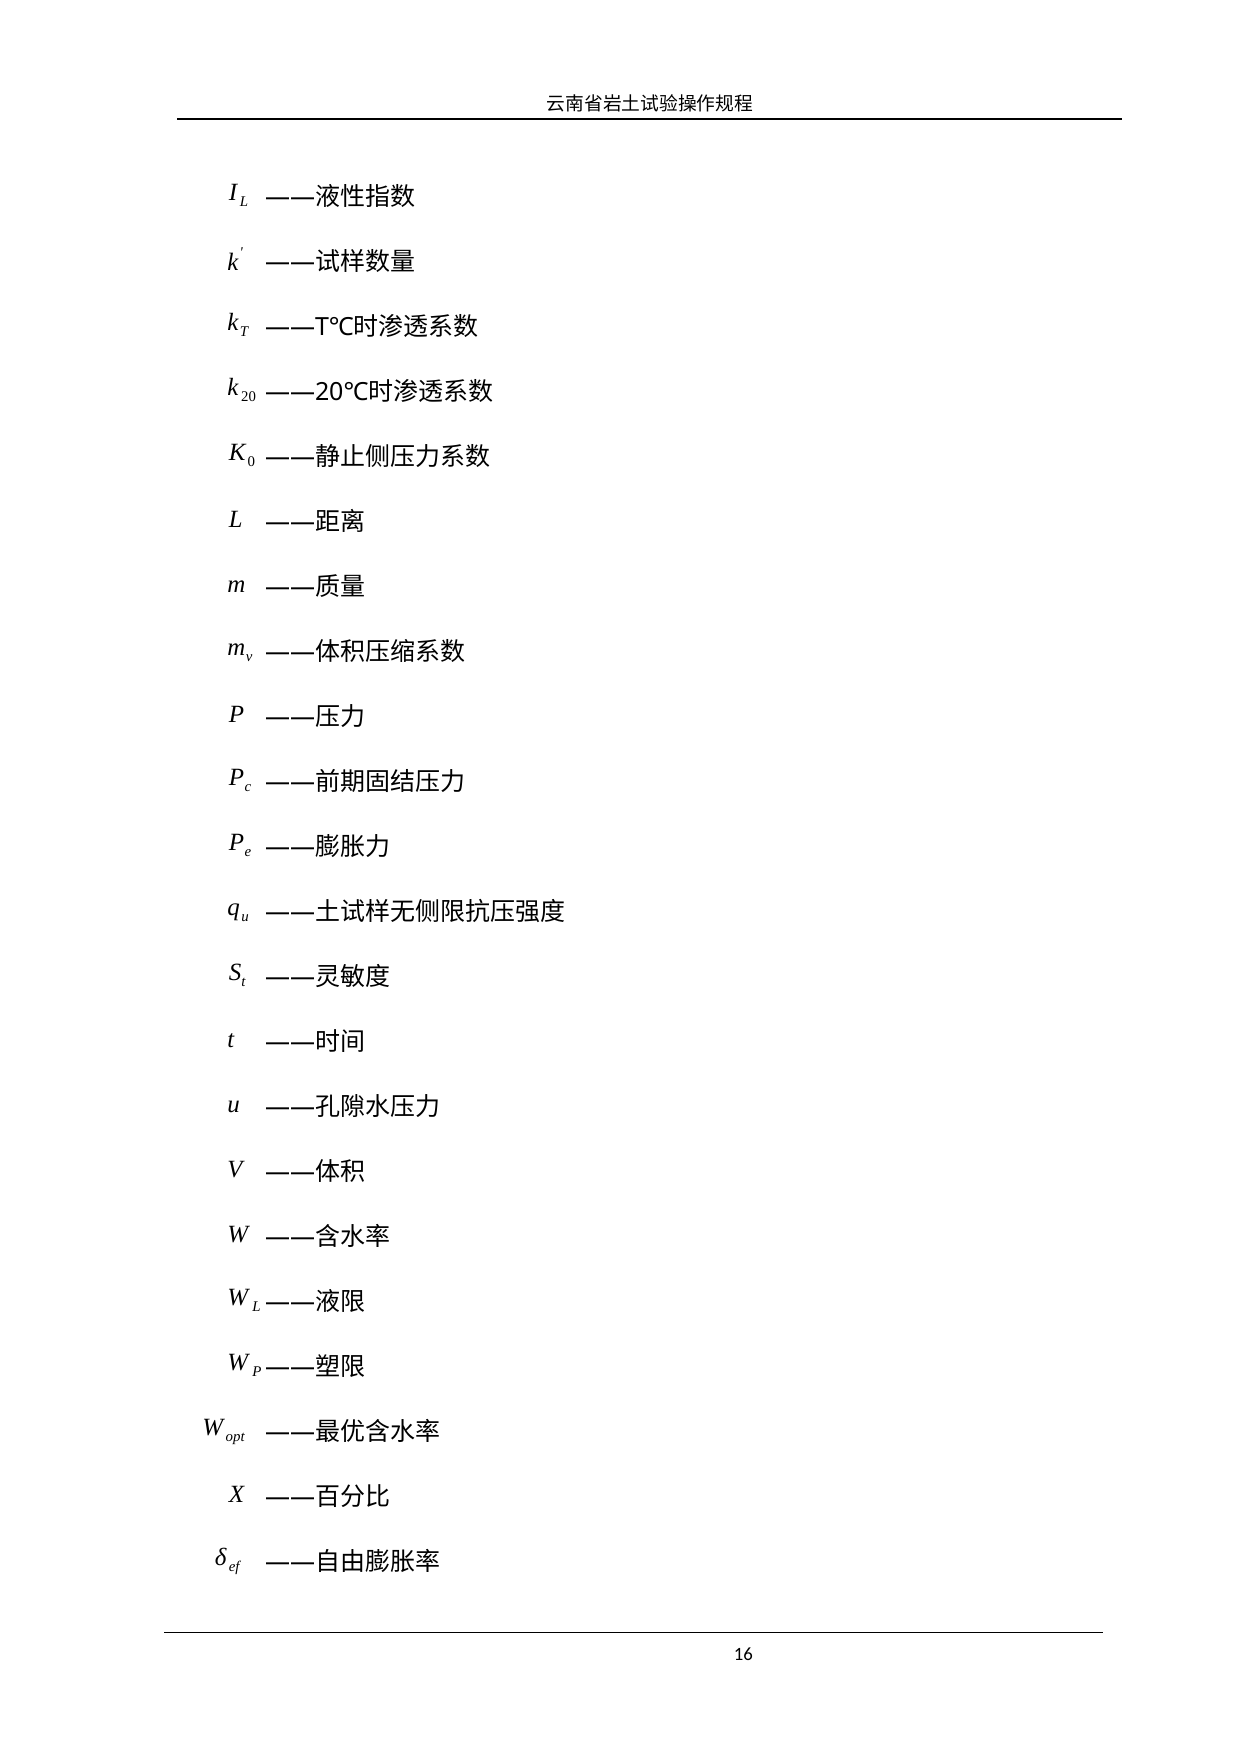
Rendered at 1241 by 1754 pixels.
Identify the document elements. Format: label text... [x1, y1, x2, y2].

text ——液限 [177, 1267, 1122, 1332]
text ——孔隙水压力 [177, 1072, 1122, 1137]
text ——膨胀力 [177, 812, 1122, 877]
text ——土试样无侧限抗压强度 [177, 877, 1122, 942]
text ——20℃时渗透系数 [177, 357, 1122, 422]
text ——最优含水率 [177, 1397, 1122, 1462]
text ——灵敏度 [177, 942, 1122, 1007]
text ——T℃时渗透系数 [177, 292, 1122, 357]
text ——体积 [177, 1137, 1122, 1202]
text ——体积压缩系数 [177, 617, 1122, 682]
text ——百分比 [177, 1462, 1122, 1527]
text ——塑限 [177, 1332, 1122, 1397]
text ——时间 [177, 1007, 1122, 1072]
text ——前期固结压力 [177, 747, 1122, 812]
text ——试样数量 [177, 227, 1122, 292]
text ——压力 [177, 682, 1122, 747]
text ——距离 [177, 487, 1122, 552]
text ——质量 [177, 552, 1122, 617]
text ——含水率 [177, 1202, 1122, 1267]
text ——静止侧压力系数 [177, 422, 1122, 487]
text ——自由膨胀率 [177, 1527, 1122, 1592]
text ——液性指数 [177, 162, 1122, 227]
